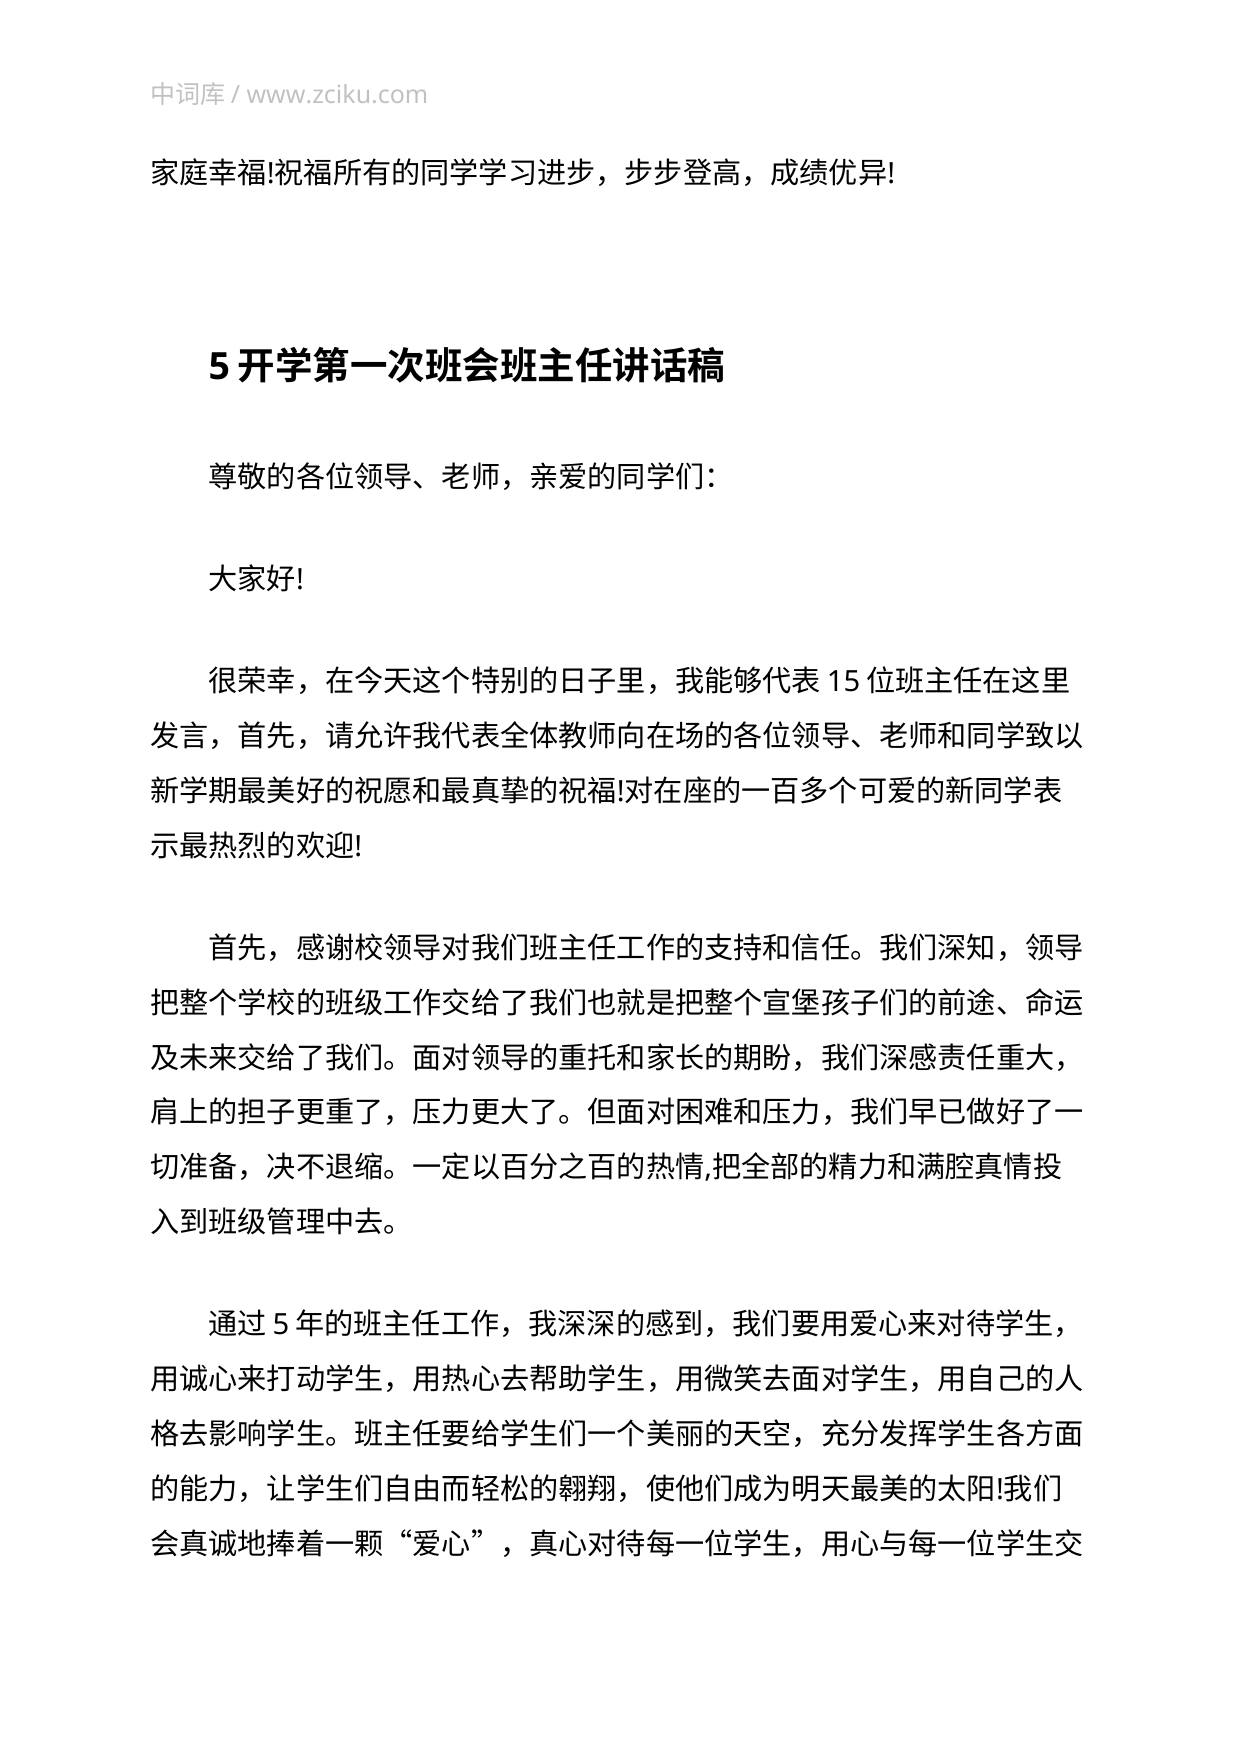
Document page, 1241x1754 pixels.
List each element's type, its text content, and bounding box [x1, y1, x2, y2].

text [150, 1301, 1090, 1563]
text 大家好! [150, 556, 1090, 598]
text 首先，感谢校领导对我们班主任工作的支持和信任。我们深知，领导把整个学校的班级工作交给了我们也就是把整个宣堡孩子们的前途、命运及未来交给了我们。面对领导的重托和家长的期盼，我们深感责任重大，肩上的担子更重了，压力更大了。但面对困难和压力，我们早已做好了一切准备，决不退缩。一定以百分之百的热情,把全部的精力和满腔真情投入到班级管理中去。 [150, 924, 1090, 1241]
text 5开学第一次班会班主任讲话稿 [150, 336, 1090, 391]
text 很荣幸，在今天这个特别的日子里，我能够代表15位班主任在这里发言，首先，请允许我代表全体教师向在场的各位领导、老师和同学致以新学期最美好的祝愿和最真挚的祝福!对在座的一百多个可爱的新同学表示最热烈的欢迎! [150, 657, 1090, 865]
text 尊敬的各位领导、老师，亲爱的同学们： [150, 454, 1090, 496]
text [150, 150, 1090, 192]
